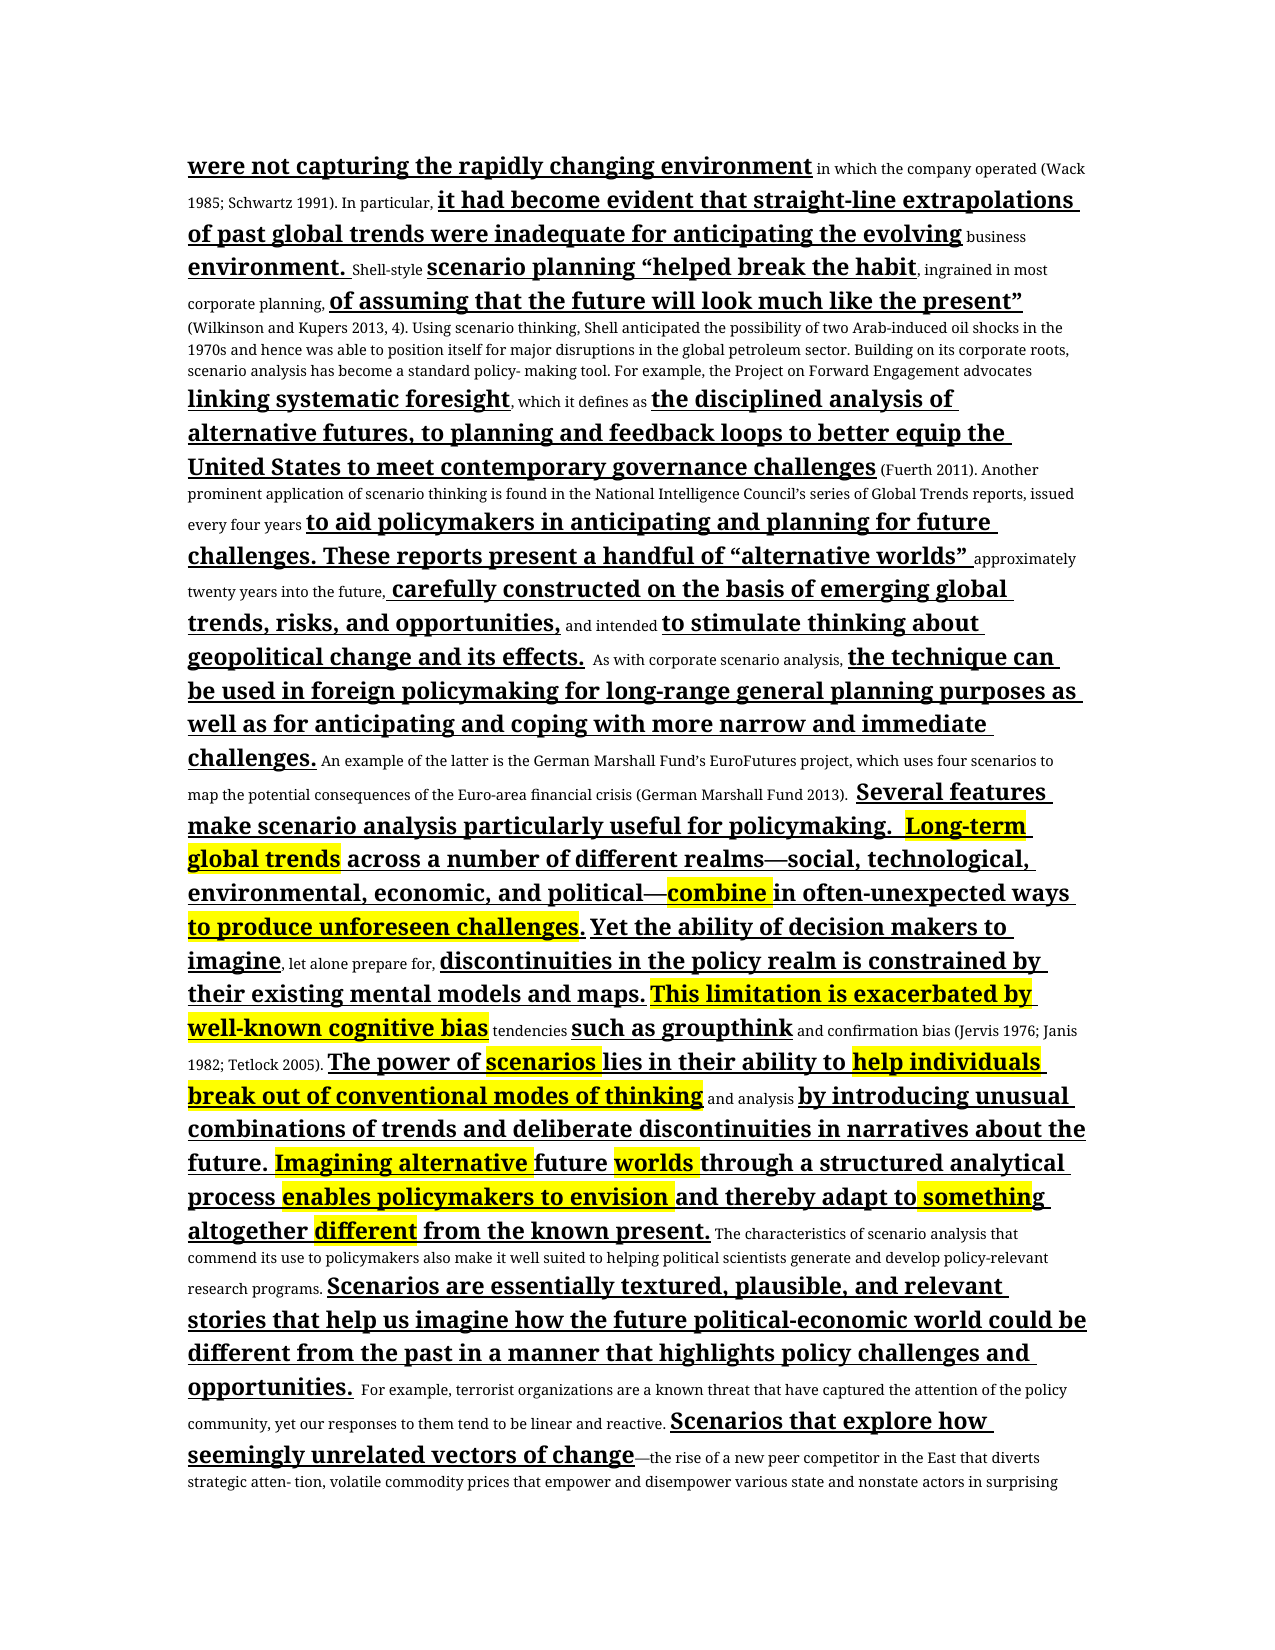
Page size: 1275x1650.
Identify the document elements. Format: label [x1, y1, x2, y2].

text [187, 150, 1087, 1330]
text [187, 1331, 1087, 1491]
